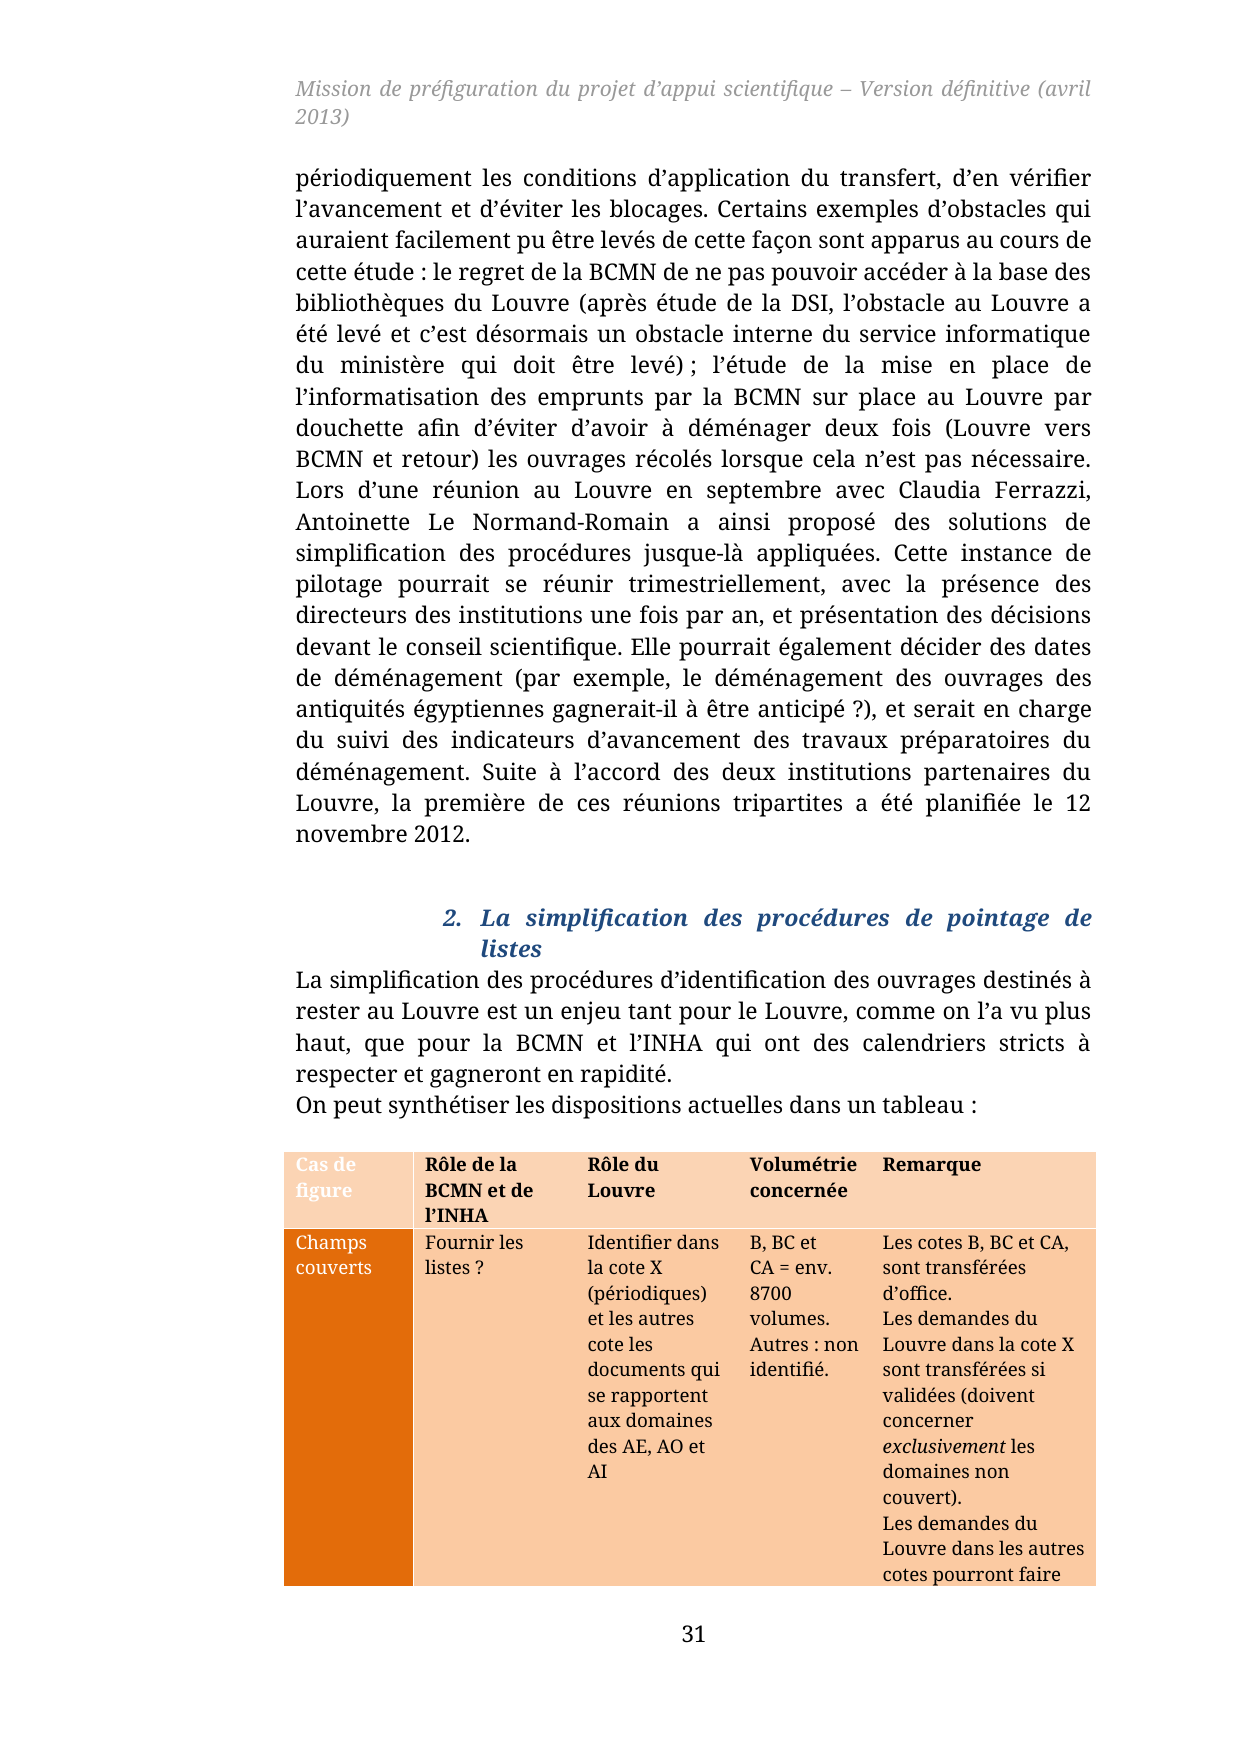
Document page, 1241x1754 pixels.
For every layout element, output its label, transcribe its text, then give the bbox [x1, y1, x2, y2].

table_header Volumétrie concernée [738, 1152, 871, 1228]
text On peut synthétiser les dispositions actuelles dans un tableau : [295, 1089, 1092, 1120]
subtitle La simplification des procédures de pointage de listes [443, 902, 1092, 964]
table_header Rôle de la BCMN et de l’INHA [414, 1152, 576, 1228]
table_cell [414, 1229, 576, 1586]
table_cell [738, 1229, 871, 1586]
table_header Rôle du Louvre [576, 1152, 738, 1228]
table_header Remarque [871, 1152, 1096, 1228]
table_cell Champs couverts [284, 1229, 413, 1586]
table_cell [576, 1229, 738, 1586]
table_header Cas de figure [284, 1152, 413, 1228]
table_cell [871, 1229, 1096, 1586]
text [295, 162, 1092, 849]
text La simplification des procédures d’identification des ouvrages destinés à rester au Louvre est un enjeu tant pour le Louvre, comme on l’a vu plus haut, que pour la BCMN et l’INHA qui ont des calendriers stricts à respecter et gagneront en rapidité. [295, 964, 1092, 1089]
